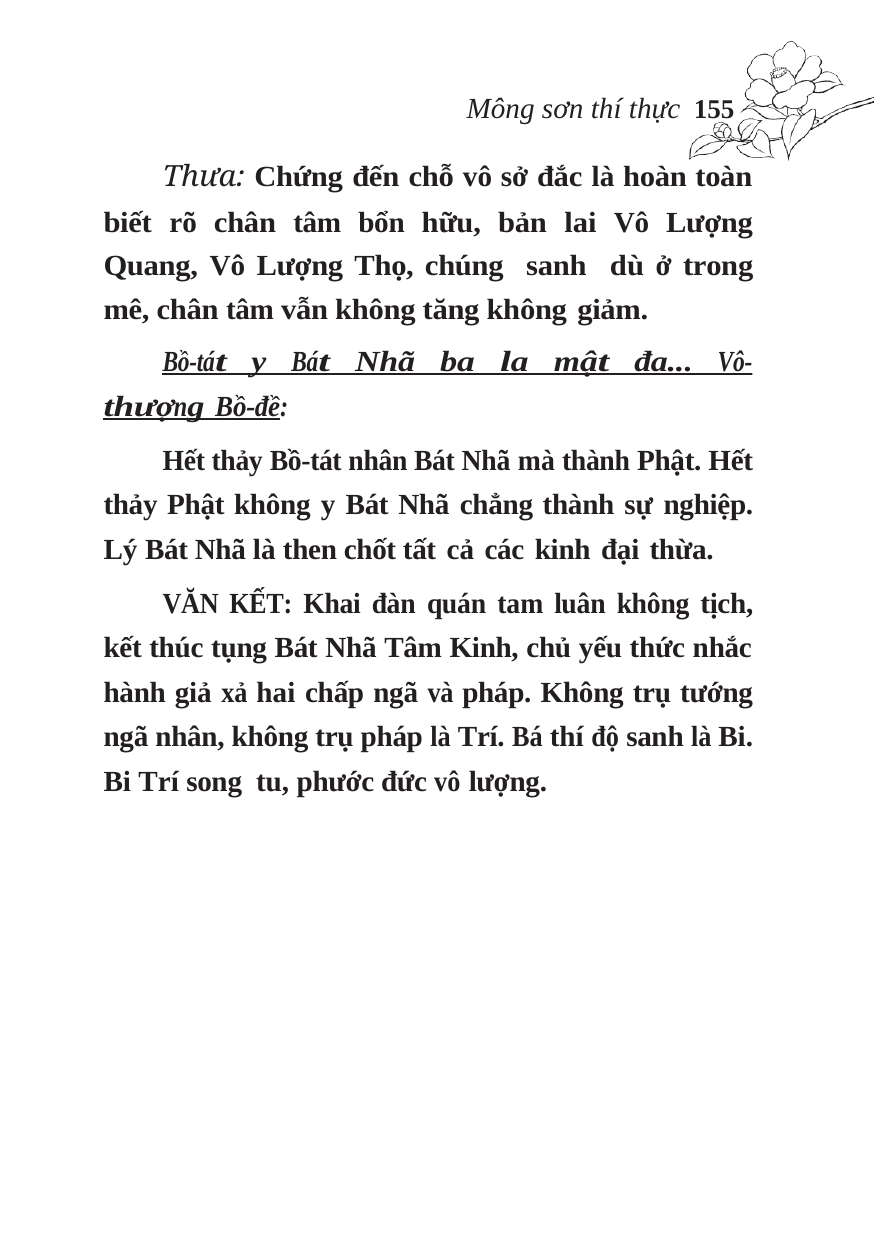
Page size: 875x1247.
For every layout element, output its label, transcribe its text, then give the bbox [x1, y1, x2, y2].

text Thưa: Chứng đến chỗ vô sở đắc là hoàn toàn biết rõ chân tâm bổn hữu, bản lai Vô Lượng Quang, Vô Lượng Thọ, chúng sanh dù ở trong mê, chân tâm vẫn không tăng không giảm. [103, 155, 753, 326]
text VĂN KẾT: Khai đàn quán tam luân không tịch, kết thúc tụng Bát Nhã Tâm Kinh, chủ yếu thức nhắc hành giả xả hai chấp ngã và pháp. Không trụ tướng ngã nhân, không trụ pháp là Trí. Bá thí độ sanh là Bi. Bi Trí song tu, phước đức vô lượng. [103, 586, 753, 798]
text Mông sơn thí thực 155 [466, 91, 874, 125]
text Hết thảy Bồ-tát nhân Bát Nhã mà thành Phật. Hết thảy Phật không y Bát Nhã chẳng thành sự nghiệp. Lý Bát Nhã là then chốt tất cả các kinh đại thừa. [103, 443, 753, 565]
picture [688, 41, 874, 91]
text Bồ-tát y Bát Nhã ba la mật đa... Vô- thượng Bồ-đề: [103, 344, 753, 422]
picture [688, 125, 874, 161]
